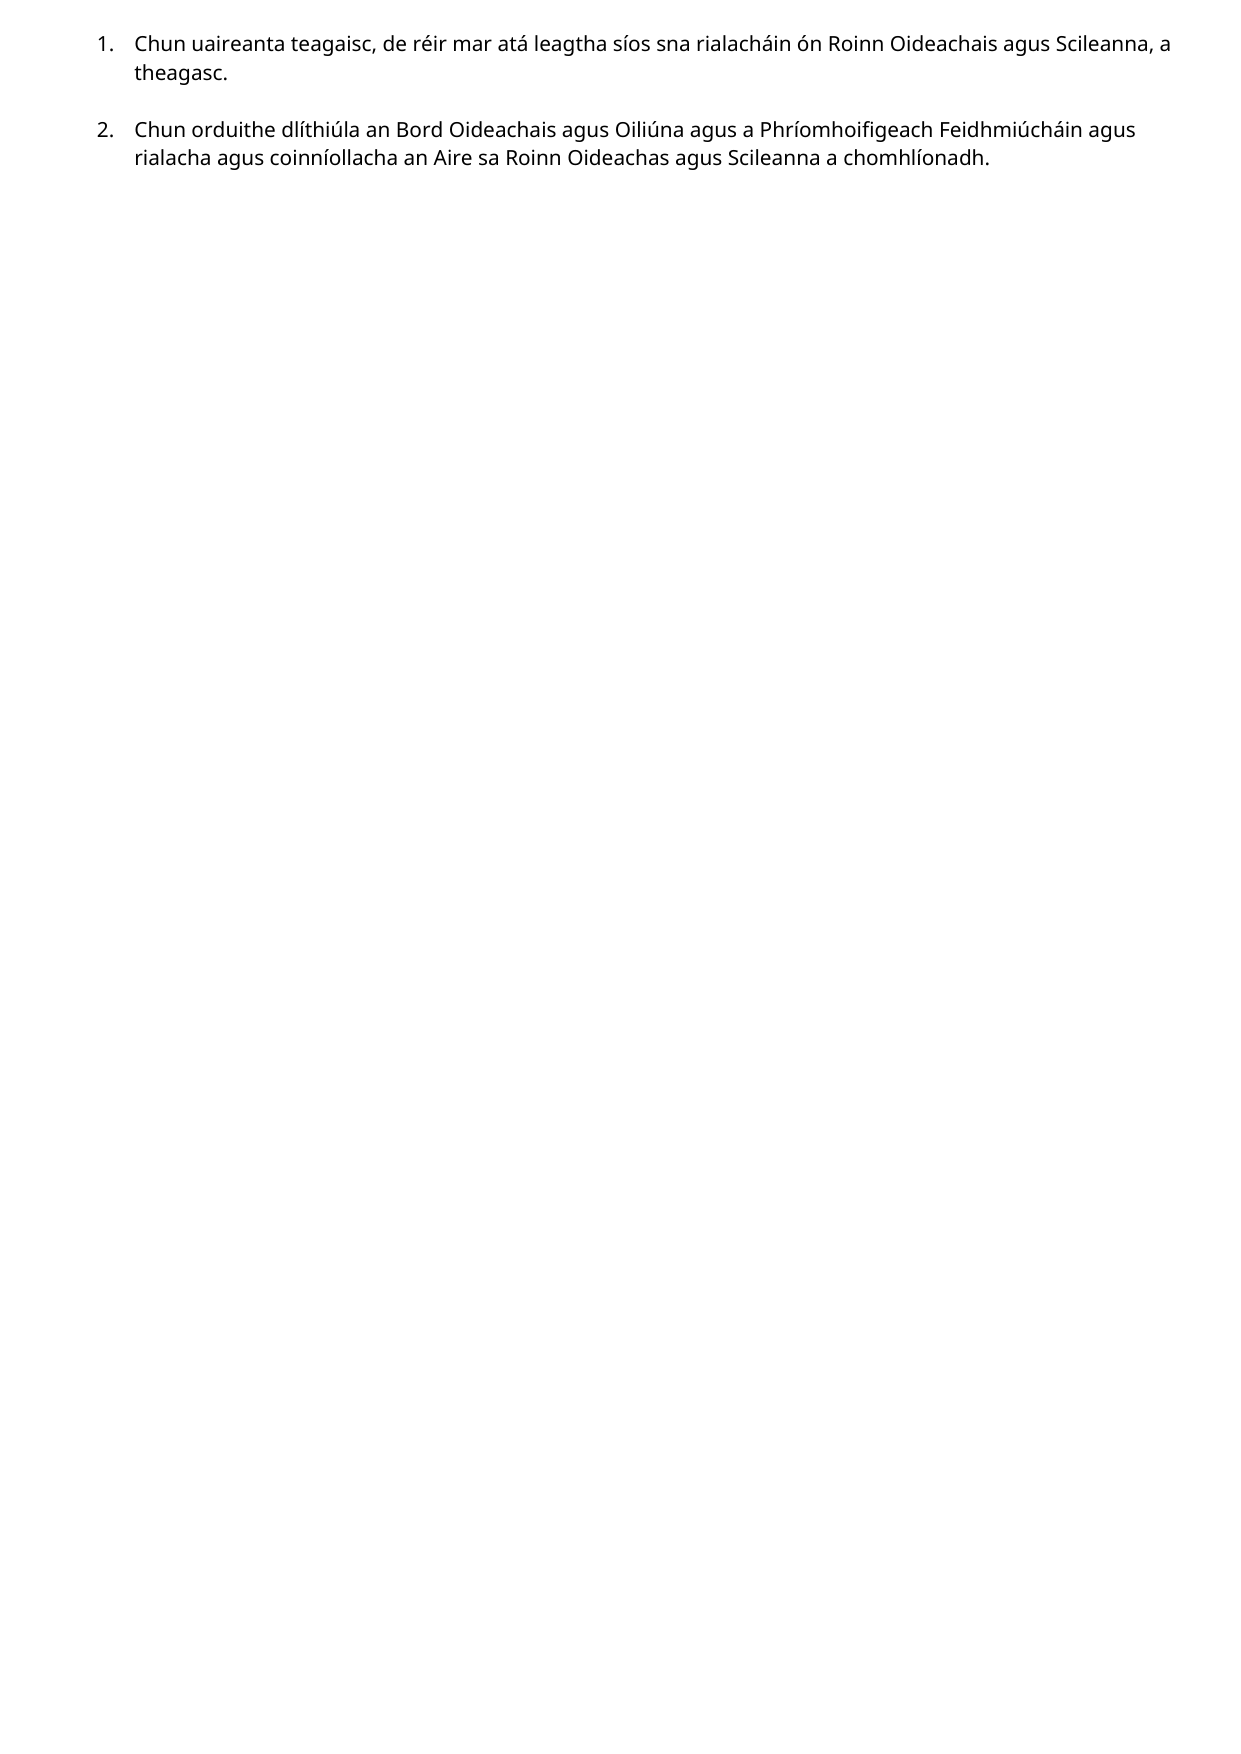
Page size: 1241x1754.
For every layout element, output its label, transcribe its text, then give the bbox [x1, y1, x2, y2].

list Chun uaireanta teagaisc, de réir mar atá leagtha síos sna rialacháin ón Roinn Oideachais agus Scileanna, a theagasc. [97, 29, 1181, 86]
list Chun orduithe dlíthiúla an Bord Oideachais agus Oiliúna agus a Phríomhoifigeach Feidhmiúcháin agus rialacha agus coinníollacha an Aire sa Roinn Oideachas agus Scileanna a chomhlíonadh. [97, 115, 1181, 172]
